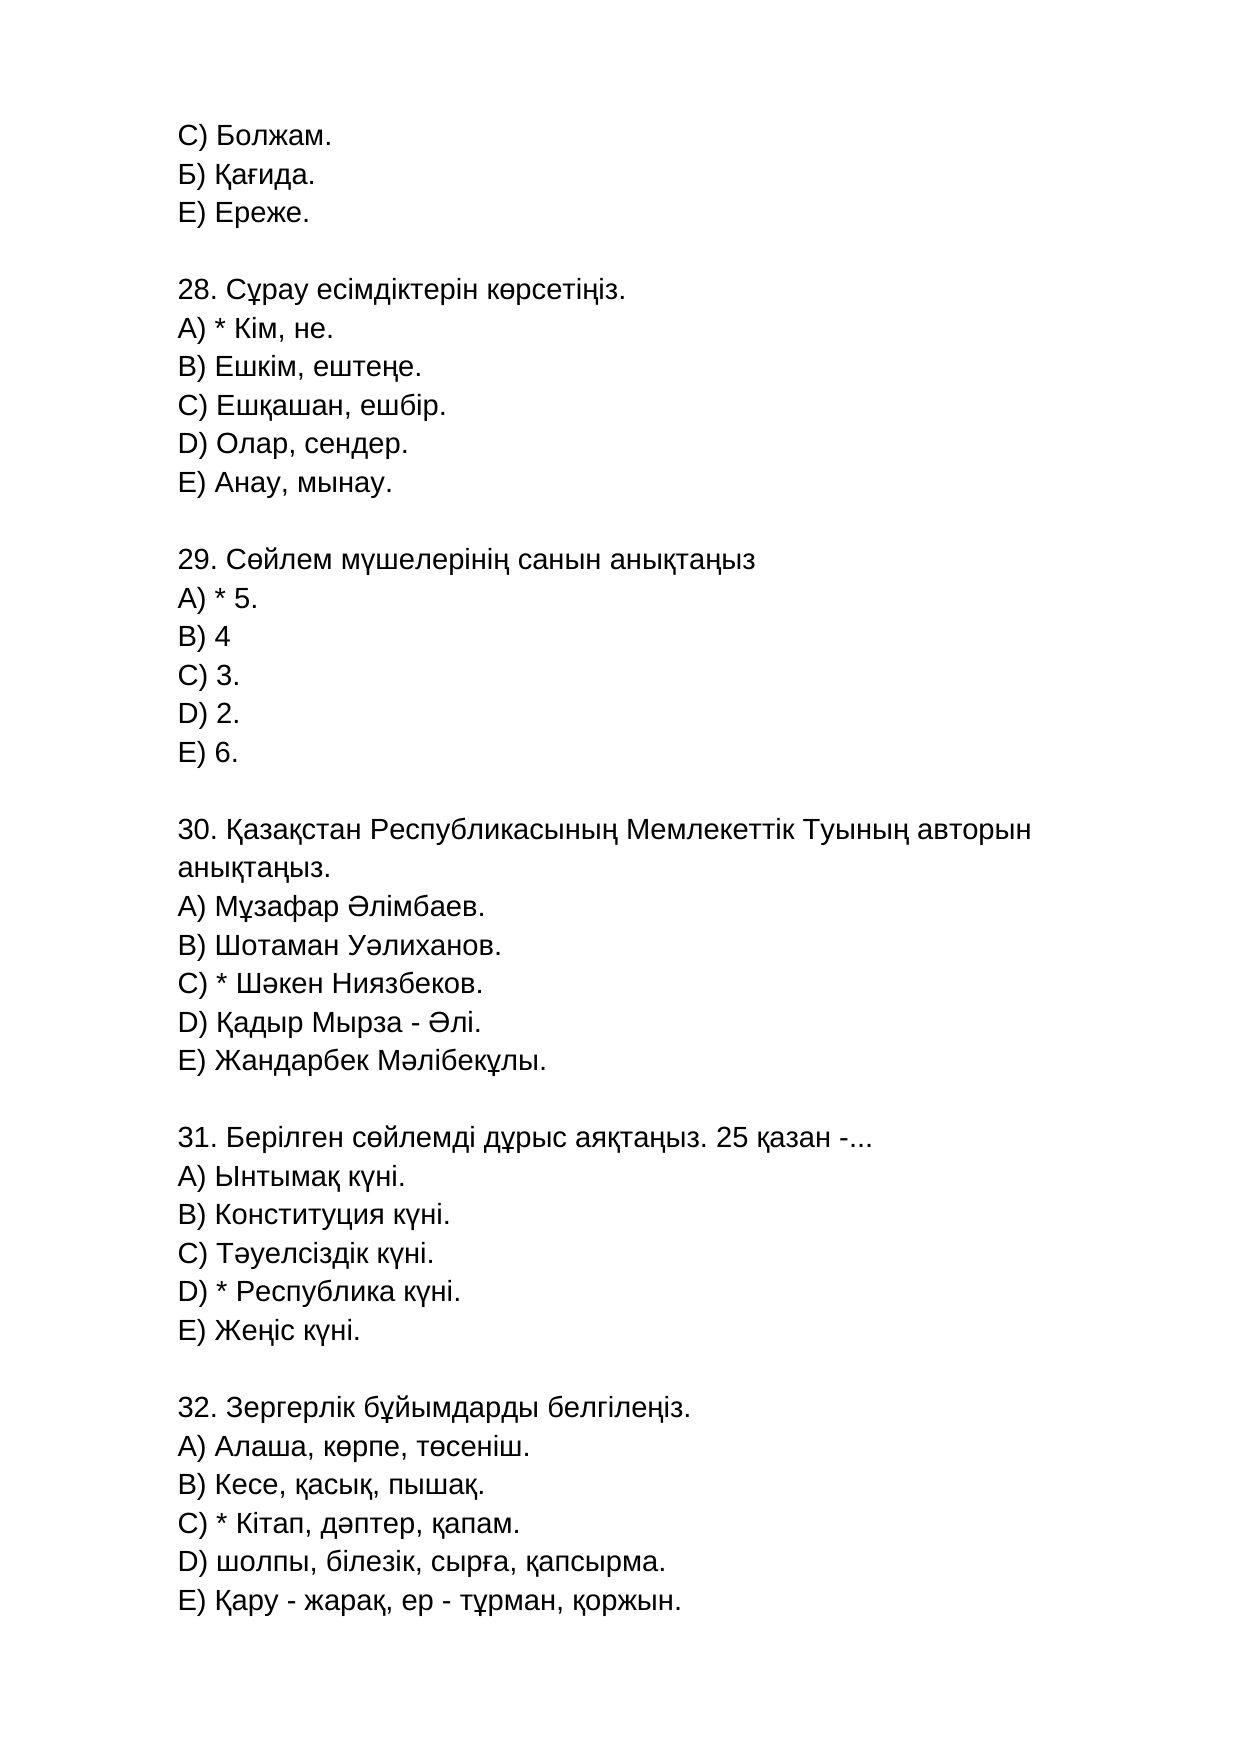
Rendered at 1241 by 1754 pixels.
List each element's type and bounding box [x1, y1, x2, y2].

text [177, 118, 1152, 1616]
